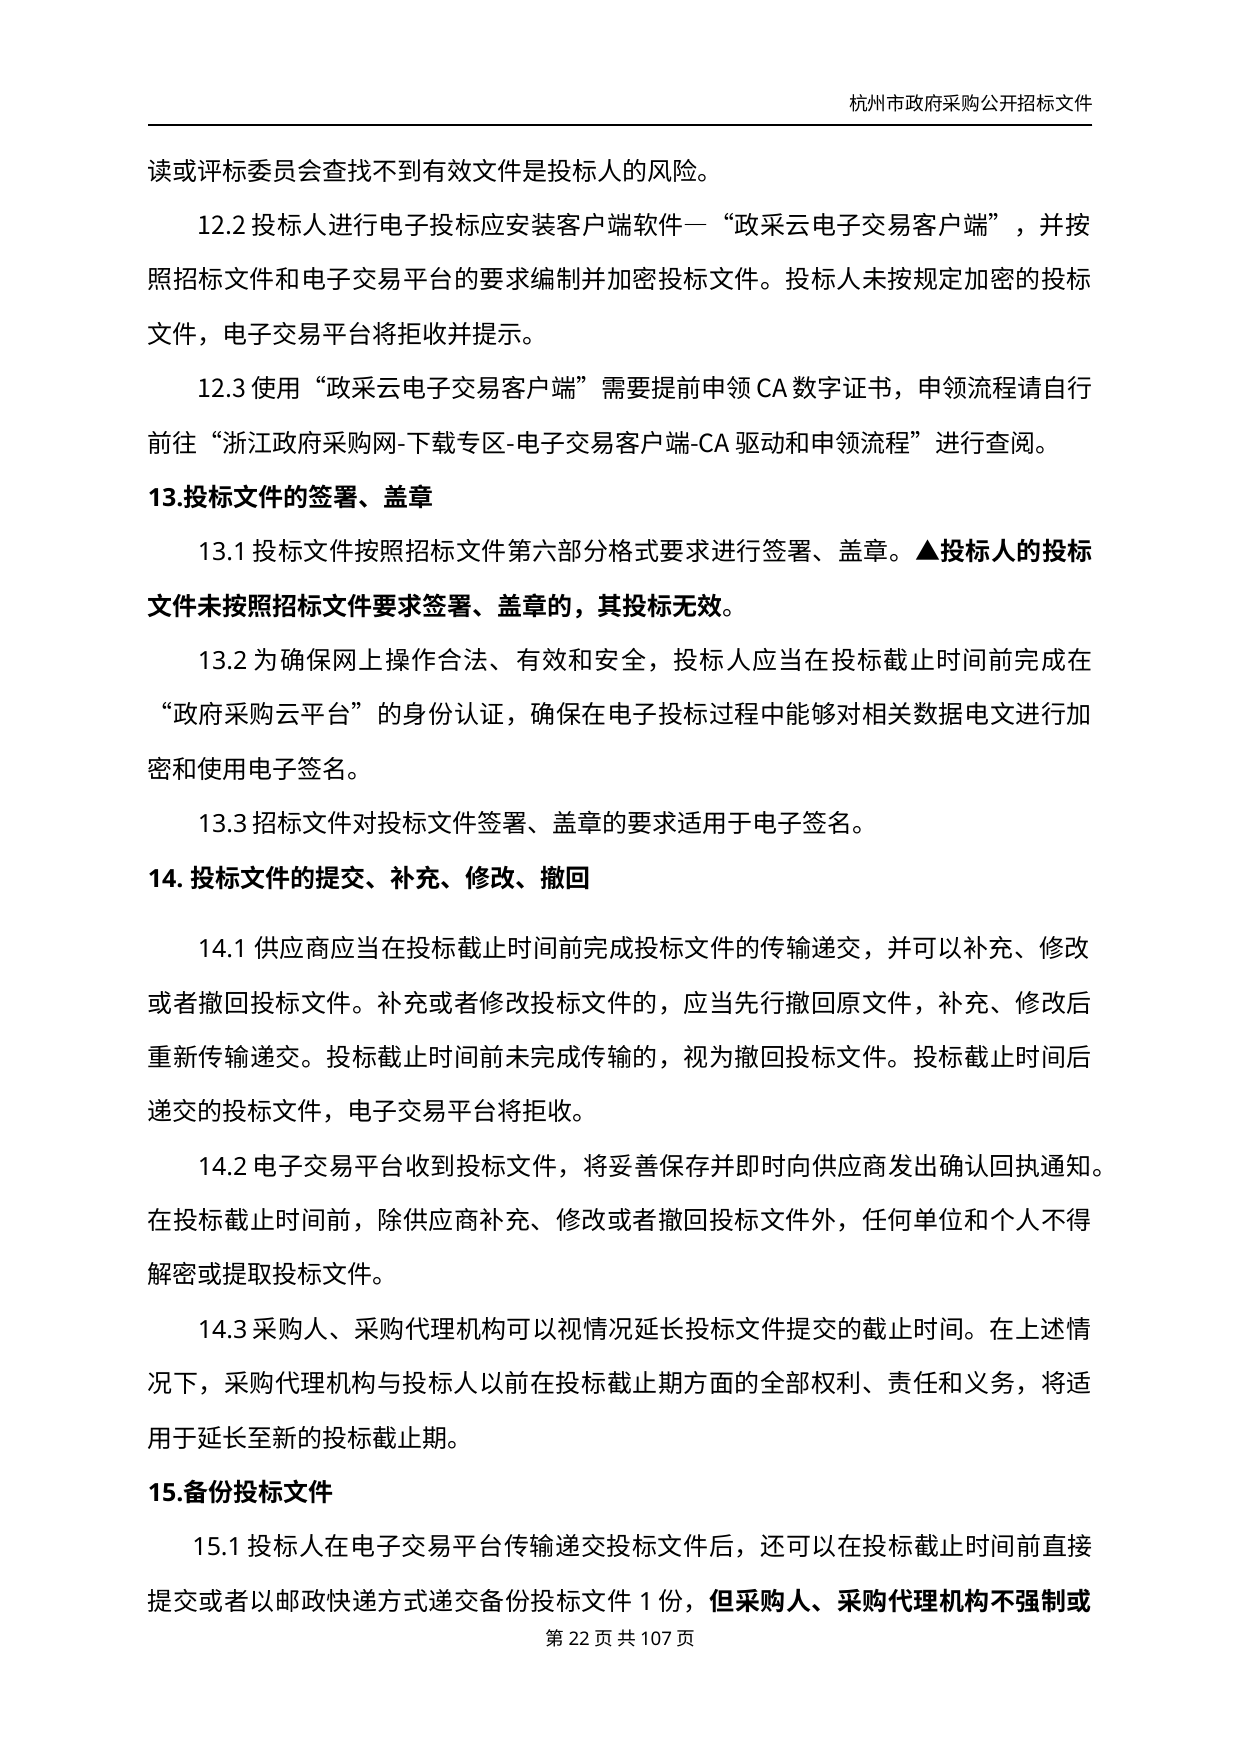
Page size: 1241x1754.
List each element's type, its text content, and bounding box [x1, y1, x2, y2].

text 14.2电子交易平台收到投标文件，将妥善保存并即时向供应商发出确认回执通知。在投标截止时间前，除供应商补充、修改或者撤回投标文件外，任何单位和个人不得解密或提取投标文件。 [148, 1146, 1092, 1291]
text 13.3招标文件对投标文件签署、盖章的要求适用于电子签名。 [148, 804, 1092, 840]
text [148, 1527, 1092, 1617]
text 12.3使用“政采云电子交易客户端”需要提前申领CA数字证书，申领流程请自行前往“浙江政府采购网-下载专区-电子交易客户端-CA驱动和申领流程”进行查阅。 [148, 369, 1092, 459]
text 14. 投标文件的提交、补充、修改、撤回 [148, 858, 1092, 894]
text 13.投标文件的签署、盖章 [148, 477, 1092, 514]
text 14.3采购人、采购代理机构可以视情况延长投标文件提交的截止时间。在上述情况下，采购代理机构与投标人以前在投标截止期方面的全部权利、责任和义务，将适用于延长至新的投标截止期。 [148, 1309, 1092, 1454]
text 14.1 供应商应当在投标截止时间前完成投标文件的传输递交，并可以补充、修改或者撤回投标文件。补充或者修改投标文件的，应当先行撤回原文件，补充、修改后重新传输递交。投标截止时间前未完成传输的，视为撤回投标文件。投标截止时间后递交的投标文件，电子交易平台将拒收。 [148, 929, 1092, 1128]
text 15.备份投标文件 [148, 1472, 1092, 1509]
text 13.1投标文件按照招标文件第六部分格式要求进行签署、盖章。▲投标人的投标文件未按照招标文件要求签署、盖章的，其投标无效。 [148, 532, 1092, 622]
text 12.2投标人进行电子投标应安装客户端软件—“政采云电子交易客户端”，并按照招标文件和电子交易平台的要求编制并加密投标文件。投标人未按规定加密的投标文件，电子交易平台将拒收并提示。 [148, 206, 1092, 351]
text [148, 151, 1092, 187]
text 13.2为确保网上操作合法、有效和安全，投标人应当在投标截止时间前完成在“政府采购云平台”的身份认证，确保在电子投标过程中能够对相关数据电文进行加密和使用电子签名。 [148, 641, 1092, 786]
